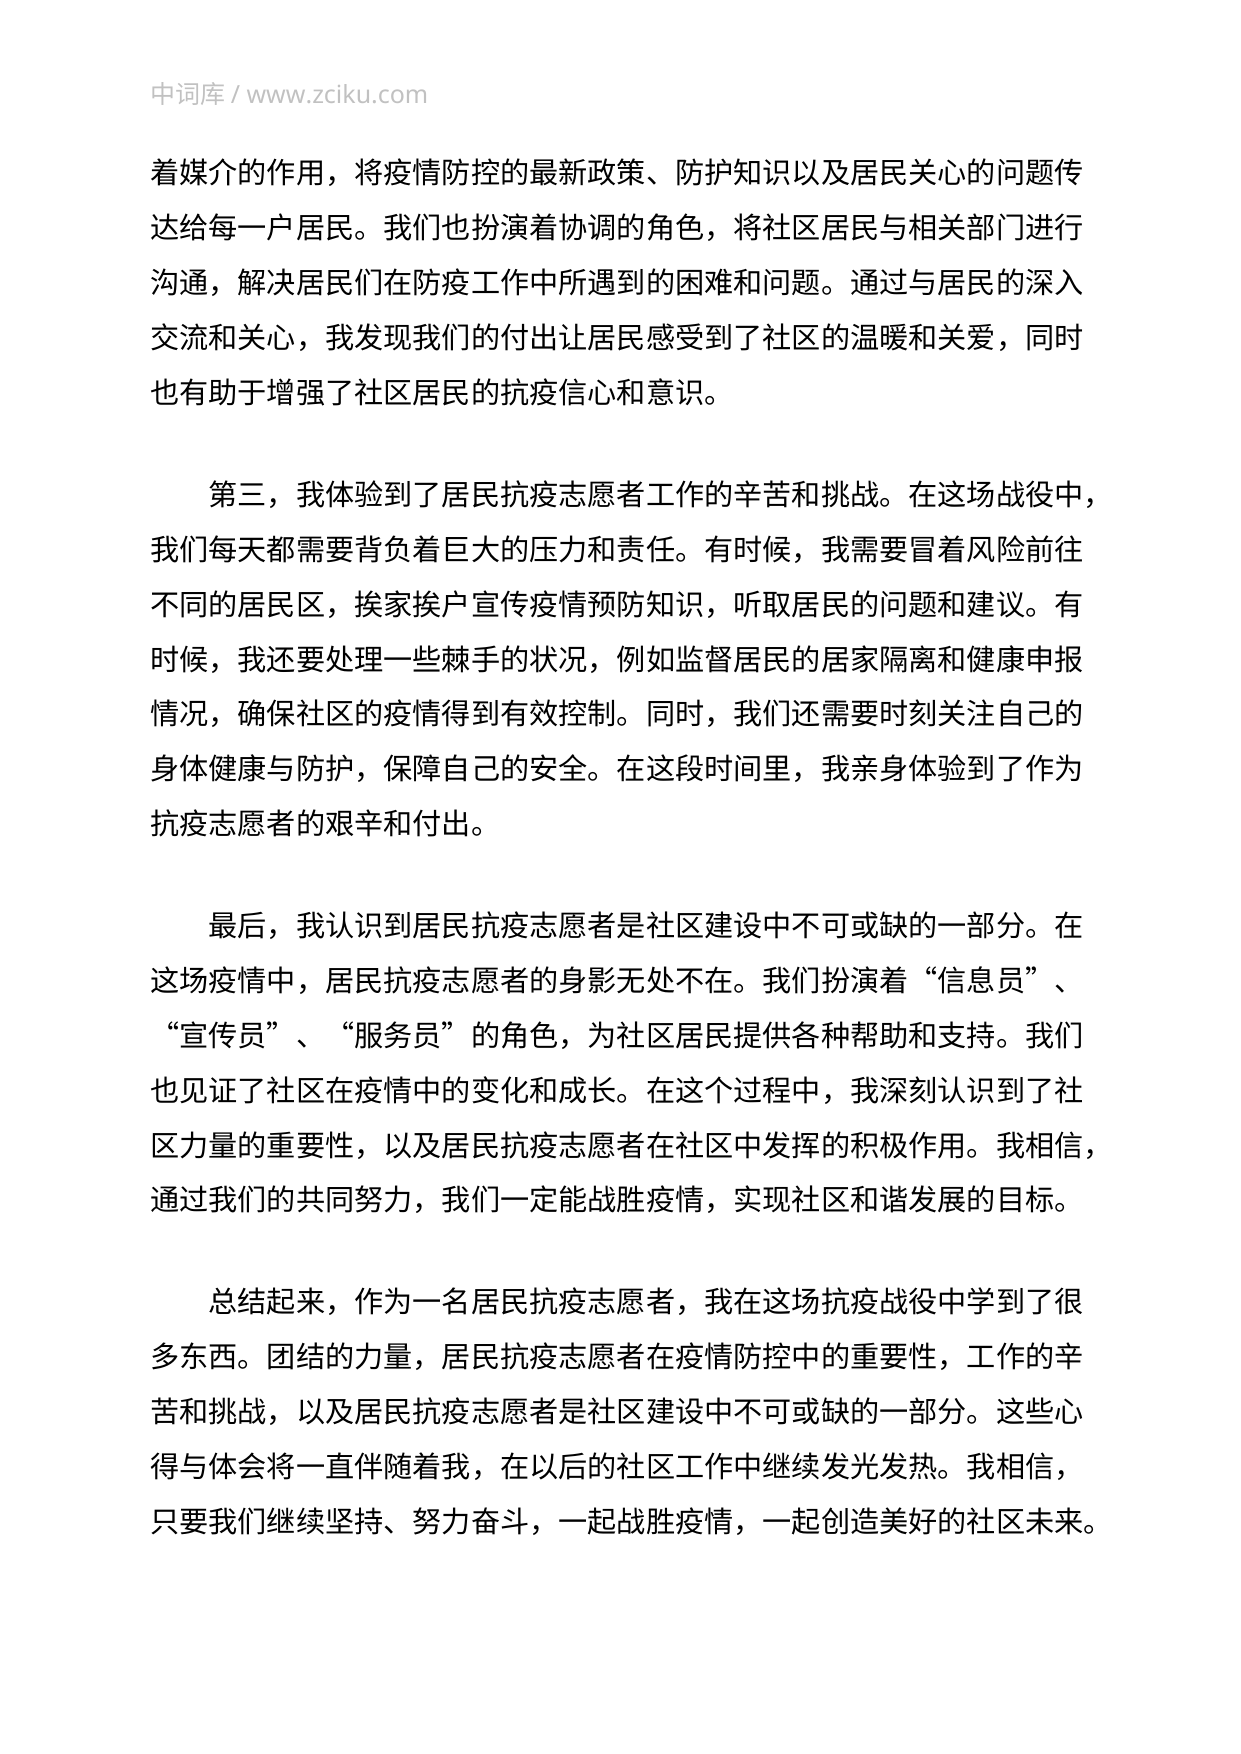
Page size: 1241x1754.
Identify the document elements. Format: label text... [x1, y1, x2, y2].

text 最后，我认识到居民抗疫志愿者是社区建设中不可或缺的一部分。在这场疫情中，居民抗疫志愿者的身影无处不在。我们扮演着“信息员”、“宣传员”、“服务员”的角色，为社区居民提供各种帮助和支持。我们也见证了社区在疫情中的变化和成长。在这个过程中，我深刻认识到了社区力量的重要性，以及居民抗疫志愿者在社区中发挥的积极作用。我相信，通过我们的共同努力，我们一定能战胜疫情，实现社区和谐发展的目标。 [150, 902, 1090, 1219]
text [150, 150, 1090, 412]
text 总结起来，作为一名居民抗疫志愿者，我在这场抗疫战役中学到了很多东西。团结的力量，居民抗疫志愿者在疫情防控中的重要性，工作的辛苦和挑战，以及居民抗疫志愿者是社区建设中不可或缺的一部分。这些心得与体会将一直伴随着我，在以后的社区工作中继续发光发热。我相信，只要我们继续坚持、努力奋斗，一起战胜疫情，一起创造美好的社区未来。 [150, 1279, 1090, 1541]
text 第三，我体验到了居民抗疫志愿者工作的辛苦和挑战。在这场战役中，我们每天都需要背负着巨大的压力和责任。有时候，我需要冒着风险前往不同的居民区，挨家挨户宣传疫情预防知识，听取居民的问题和建议。有时候，我还要处理一些棘手的状况，例如监督居民的居家隔离和健康申报情况，确保社区的疫情得到有效控制。同时，我们还需要时刻关注自己的身体健康与防护，保障自己的安全。在这段时间里，我亲身体验到了作为抗疫志愿者的艰辛和付出。 [150, 471, 1090, 843]
